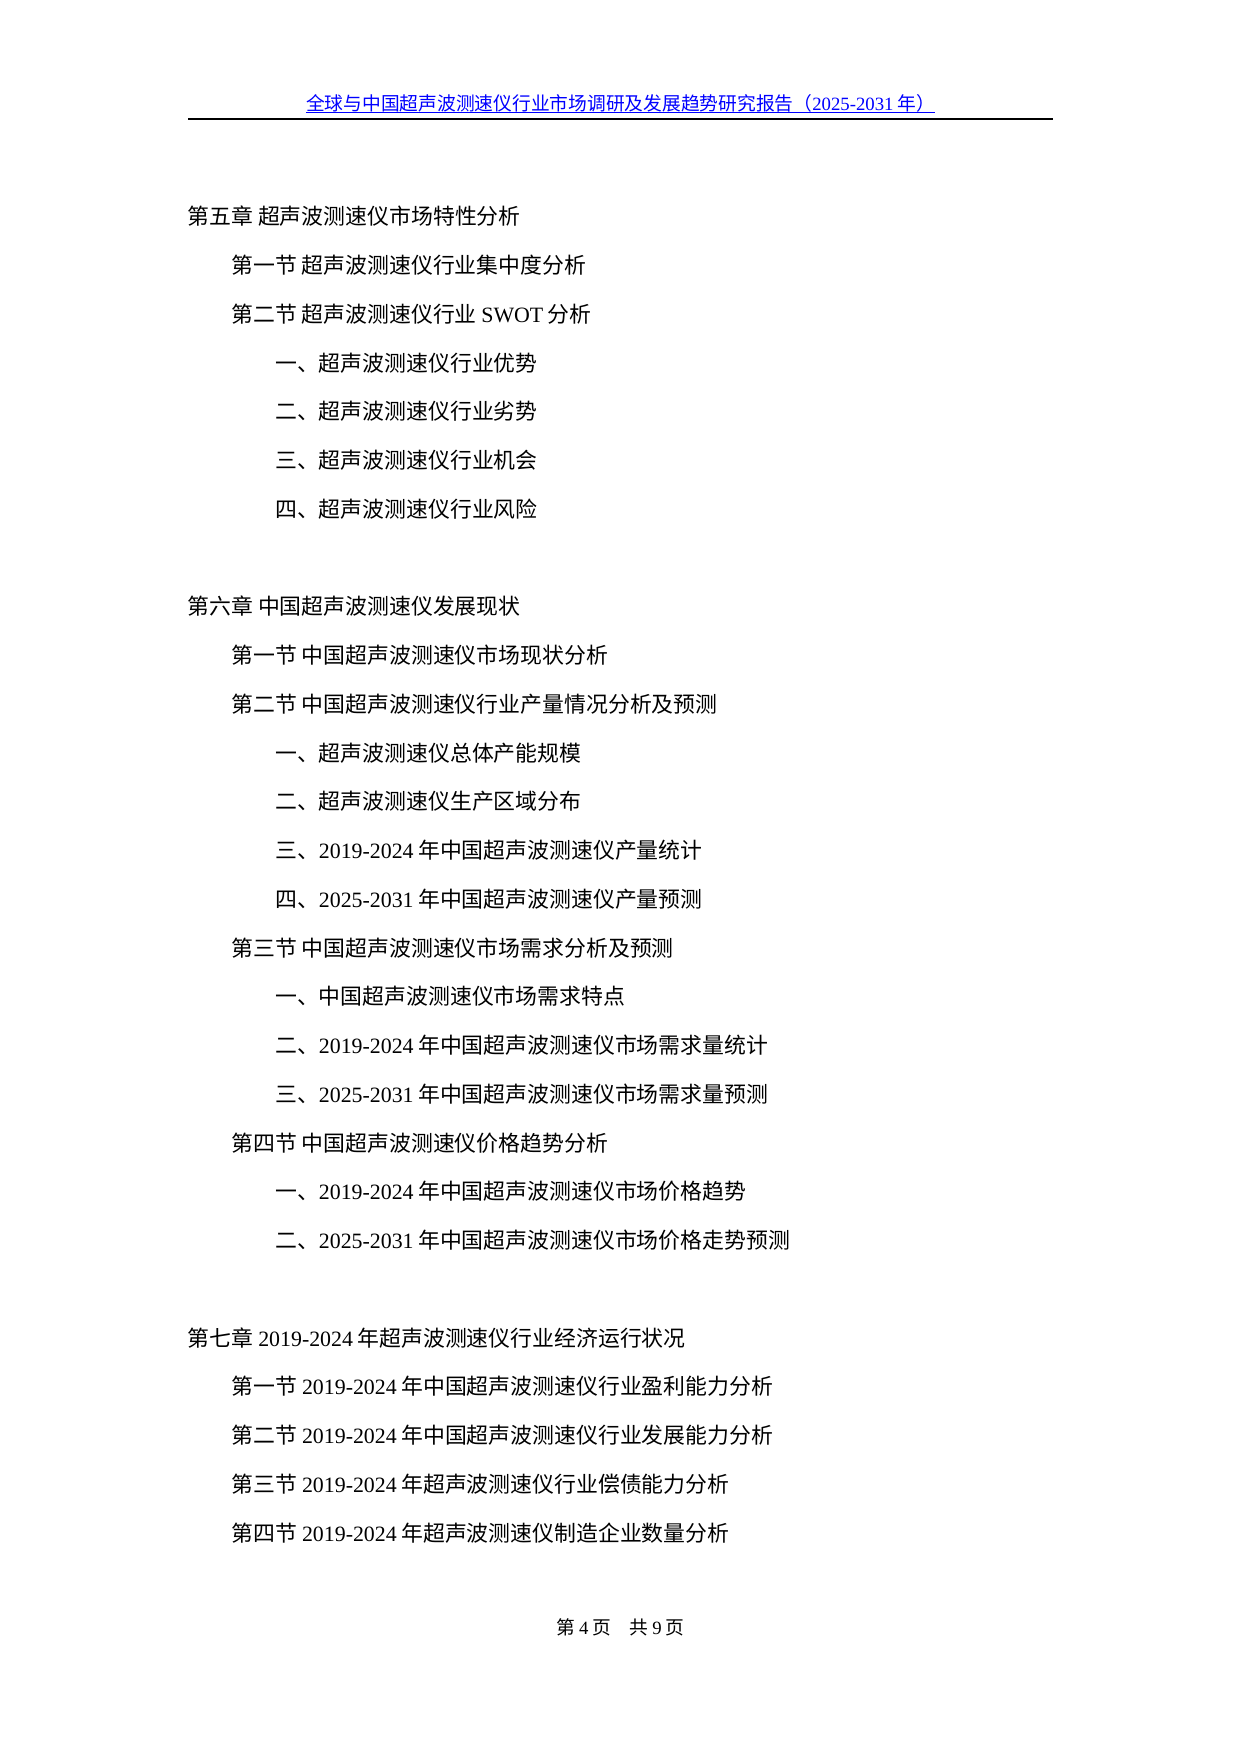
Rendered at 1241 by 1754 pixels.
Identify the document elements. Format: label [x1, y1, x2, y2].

text [187, 150, 1053, 1548]
